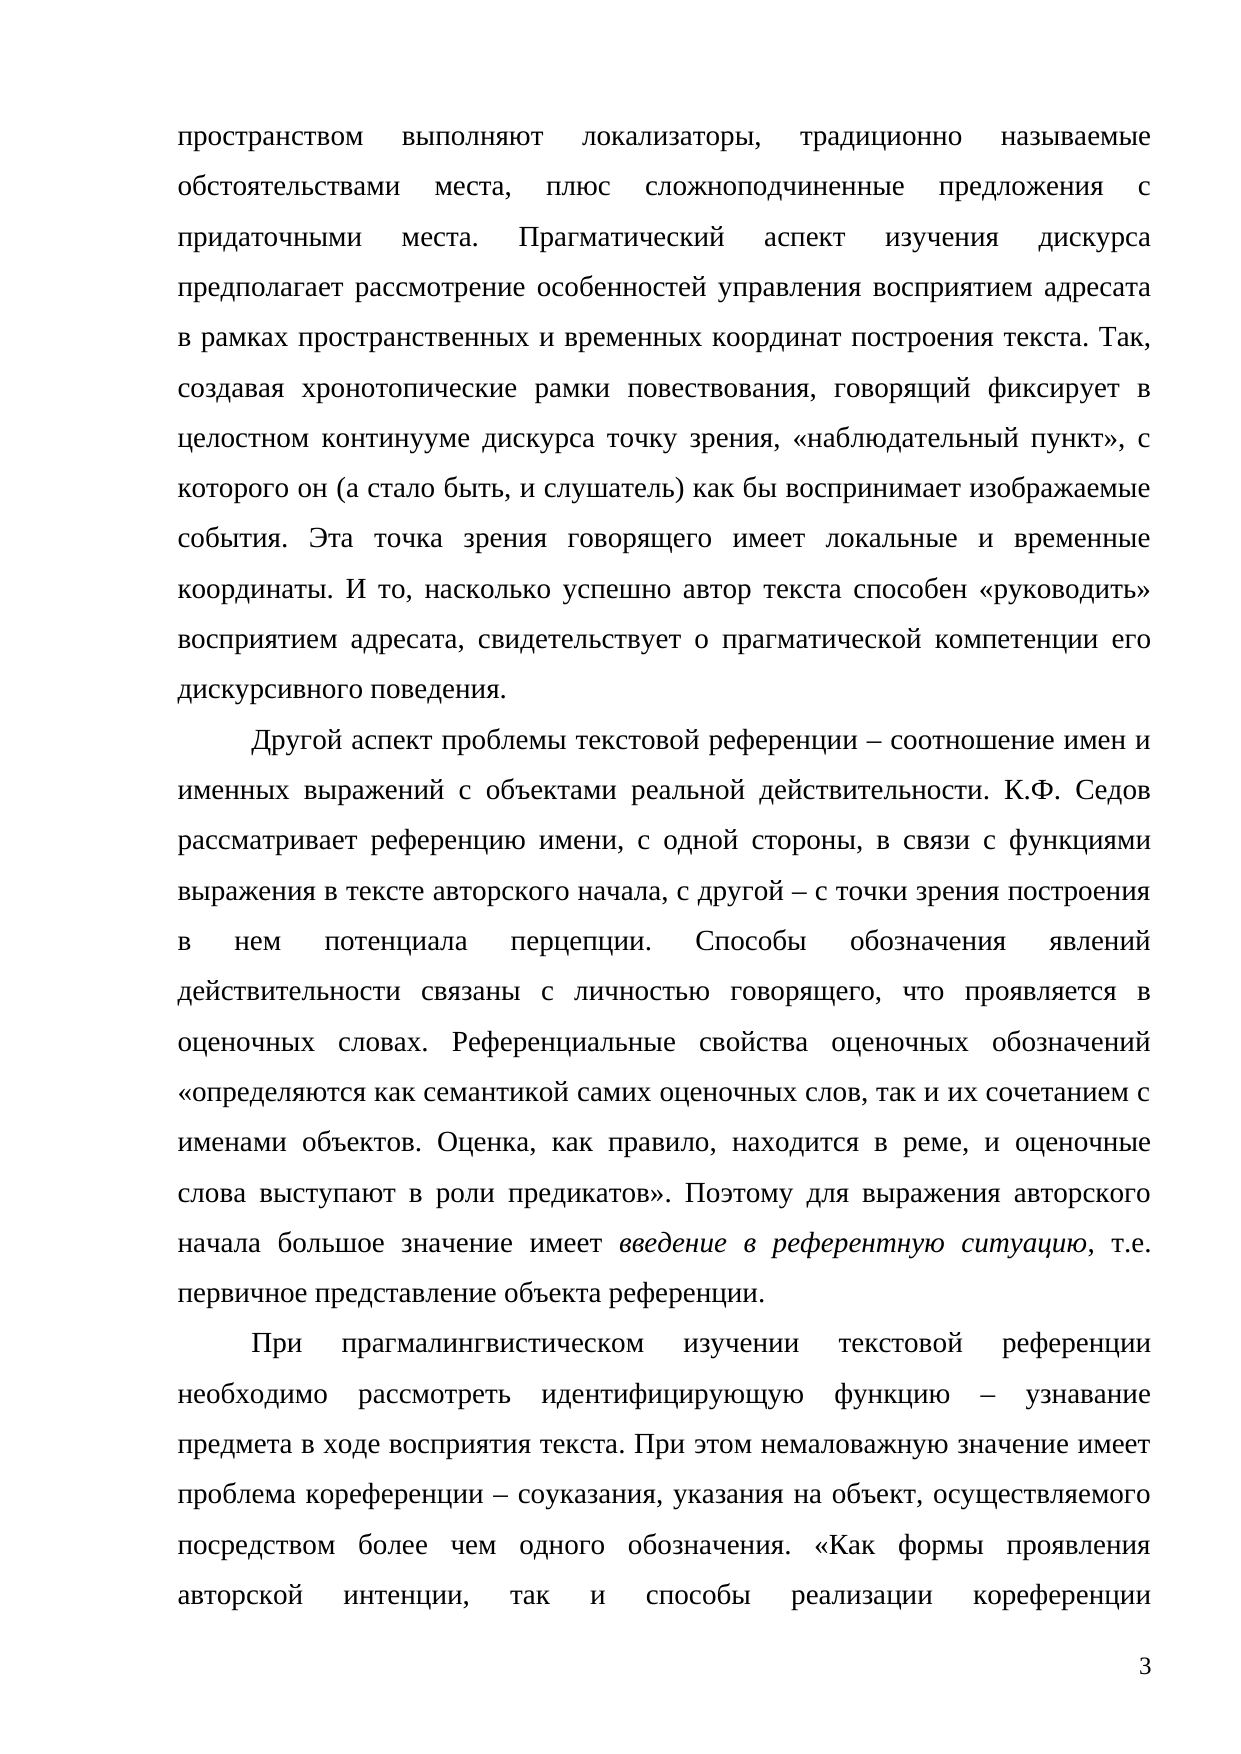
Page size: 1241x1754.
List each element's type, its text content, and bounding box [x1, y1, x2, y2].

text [177, 1326, 1152, 1611]
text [177, 118, 1152, 705]
text Другой аспект проблемы текстовой референции – соотношение имен и именных выражений с объектами реальной действительности. К.Ф. Седов рассматривает референцию имени, с одной стороны, в связи с функциями выражения в тексте авторского начала, с другой – с точки зрения построения в нем потенциала перцепции. Способы обозначения явлений действительности связаны с личностью говорящего, что проявляется в оценочных словах. Референциальные свойства оценочных обозначений «определяются как семантикой самих оценочных слов, так и их сочетанием с именами объектов. Оценка, как правило, находится в реме, и оценочные слова выступают в роли предикатов». Поэтому для выражения авторского начала большое значение имеет введение в референтную ситуацию, т.е. первичное представление объекта референции. [177, 722, 1152, 1309]
